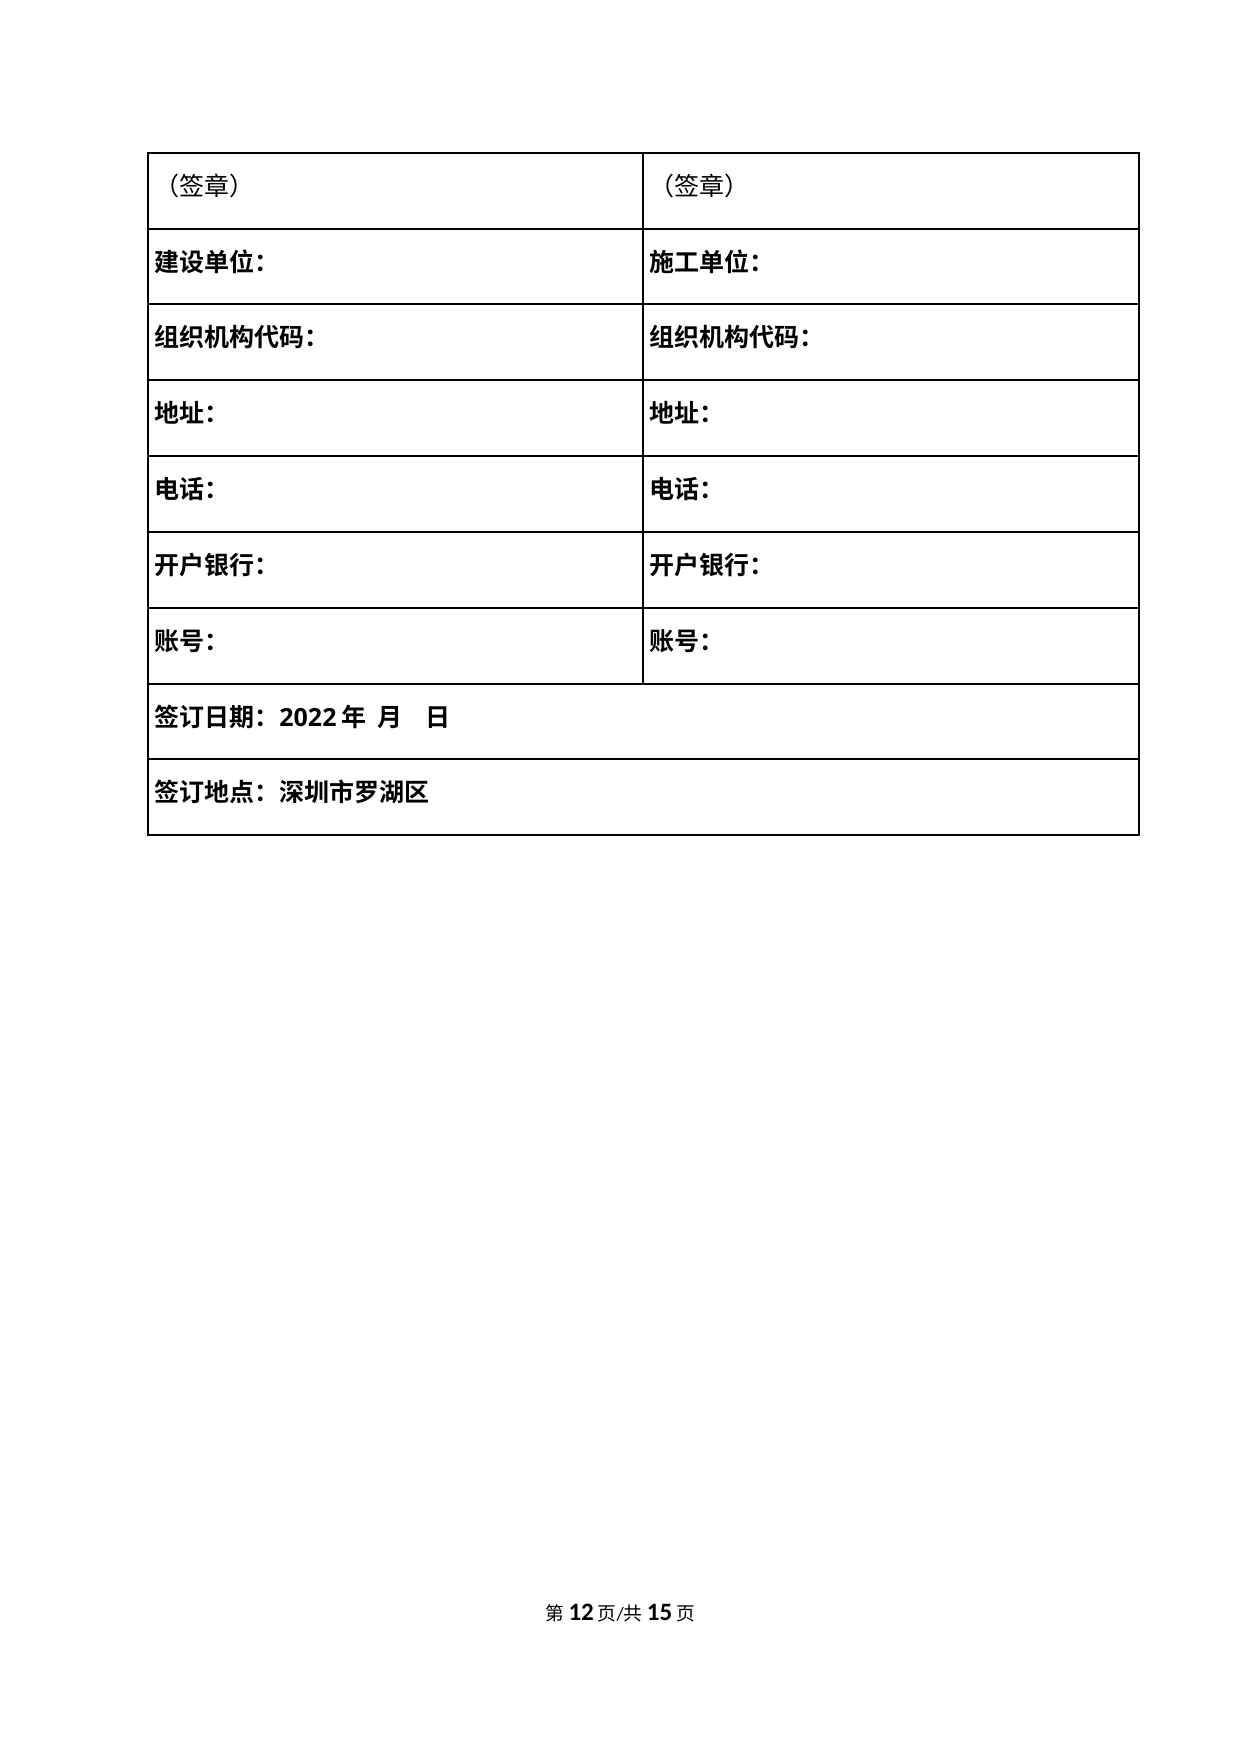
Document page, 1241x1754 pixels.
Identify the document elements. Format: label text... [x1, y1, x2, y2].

table_cell 签订日期：2022年 月 日 [149, 685, 1138, 758]
table_cell 开户银行： [149, 533, 642, 607]
table_cell 施工单位： [644, 230, 1138, 303]
table_cell 建设单位： [149, 230, 642, 303]
table_cell 组织机构代码： [149, 305, 642, 379]
table_cell 电话： [644, 457, 1138, 531]
table_cell 签订地点：深圳市罗湖区 [149, 760, 1138, 834]
table_cell 开户银行： [644, 533, 1138, 607]
table_cell 组织机构代码： [644, 305, 1138, 379]
table_cell 账号： [644, 609, 1138, 682]
table_cell 电话： [149, 457, 642, 531]
table_cell 地址： [644, 381, 1138, 455]
table_cell 法定代表人或其委托代理人： （签章） [149, 154, 642, 227]
table_cell 地址： [149, 381, 642, 455]
table_cell 账号： [149, 609, 642, 682]
table_cell 法定代表人或其委托代理人： （签章） [644, 154, 1138, 227]
